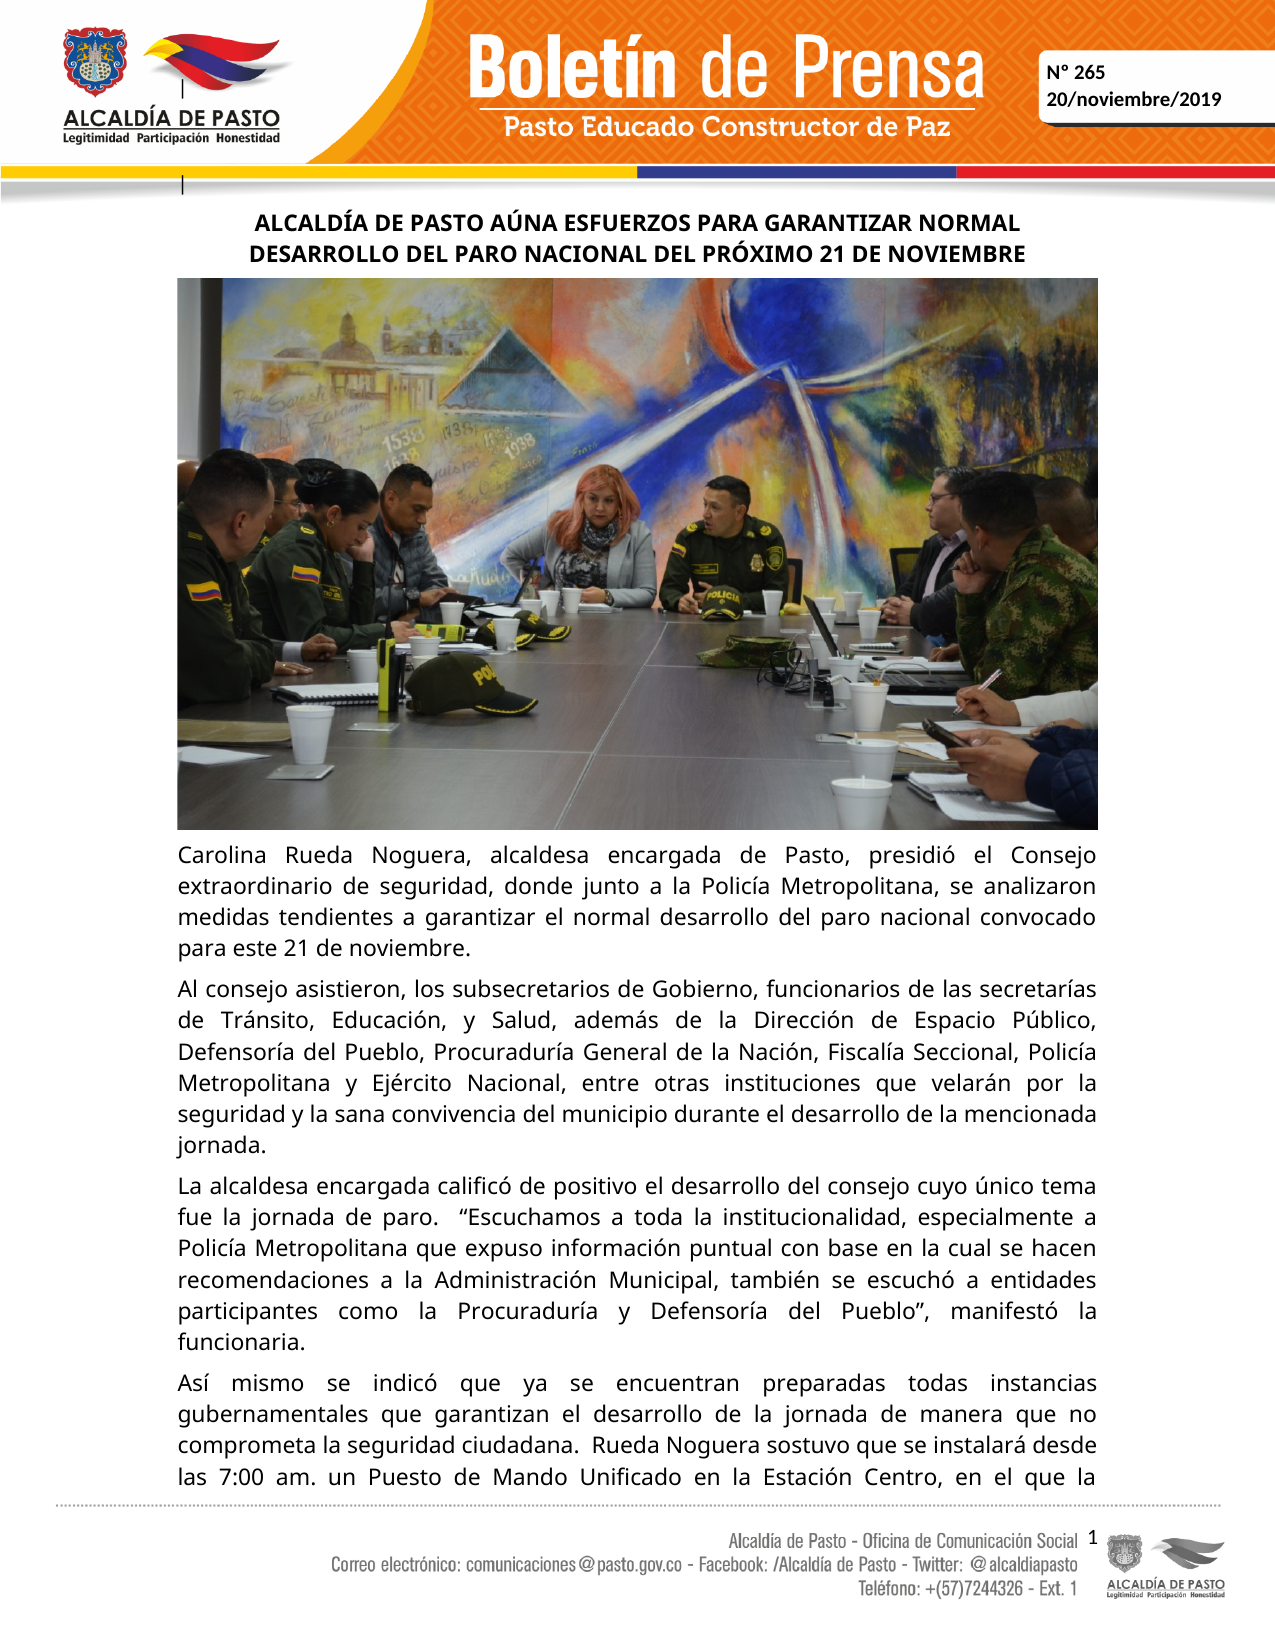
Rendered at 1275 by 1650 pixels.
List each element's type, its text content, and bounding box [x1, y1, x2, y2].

text ALCALDÍA DE PASTO AÚNA ESFUERZOS PARA GARANTIZAR NORMAL DESARROLLO DEL PARO NACIONAL DEL PRÓXIMO 21 DE NOVIEMBRE [177, 207, 1098, 269]
text La alcaldesa encargada calificó de positivo el desarrollo del consejo cuyo único tema fue la jornada de paro. “Escuchamos a toda la institucionalidad, especialmente a Policía Metropolitana que expuso información puntual con base en la cual se hacen recomendaciones a la Administración Municipal, también se escuchó a entidades participantes como la Procuraduría y Defensoría del Pueblo”, manifestó la funcionaria. [177, 1170, 1098, 1357]
text Carolina Rueda Noguera, alcaldesa encargada de Pasto, presidió el Consejo extraordinario de seguridad, donde junto a la Policía Metropolitana, se analizaron medidas tendientes a garantizar el normal desarrollo del paro nacional convocado para este 21 de noviembre. [177, 838, 1098, 963]
text Al consejo asistieron, los subsecretarios de Gobierno, funcionarios de las secretarías de Tránsito, Educación, y Salud, además de la Dirección de Espacio Público, Defensoría del Pueblo, Procuraduría General de la Nación, Fiscalía Seccional, Policía Metropolitana y Ejército Nacional, entre otras instituciones que velarán por la seguridad y la sana convivencia del municipio durante el desarrollo de la mencionada jornada. [177, 973, 1098, 1160]
picture [0, 0, 1275, 1645]
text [177, 1367, 1098, 1492]
